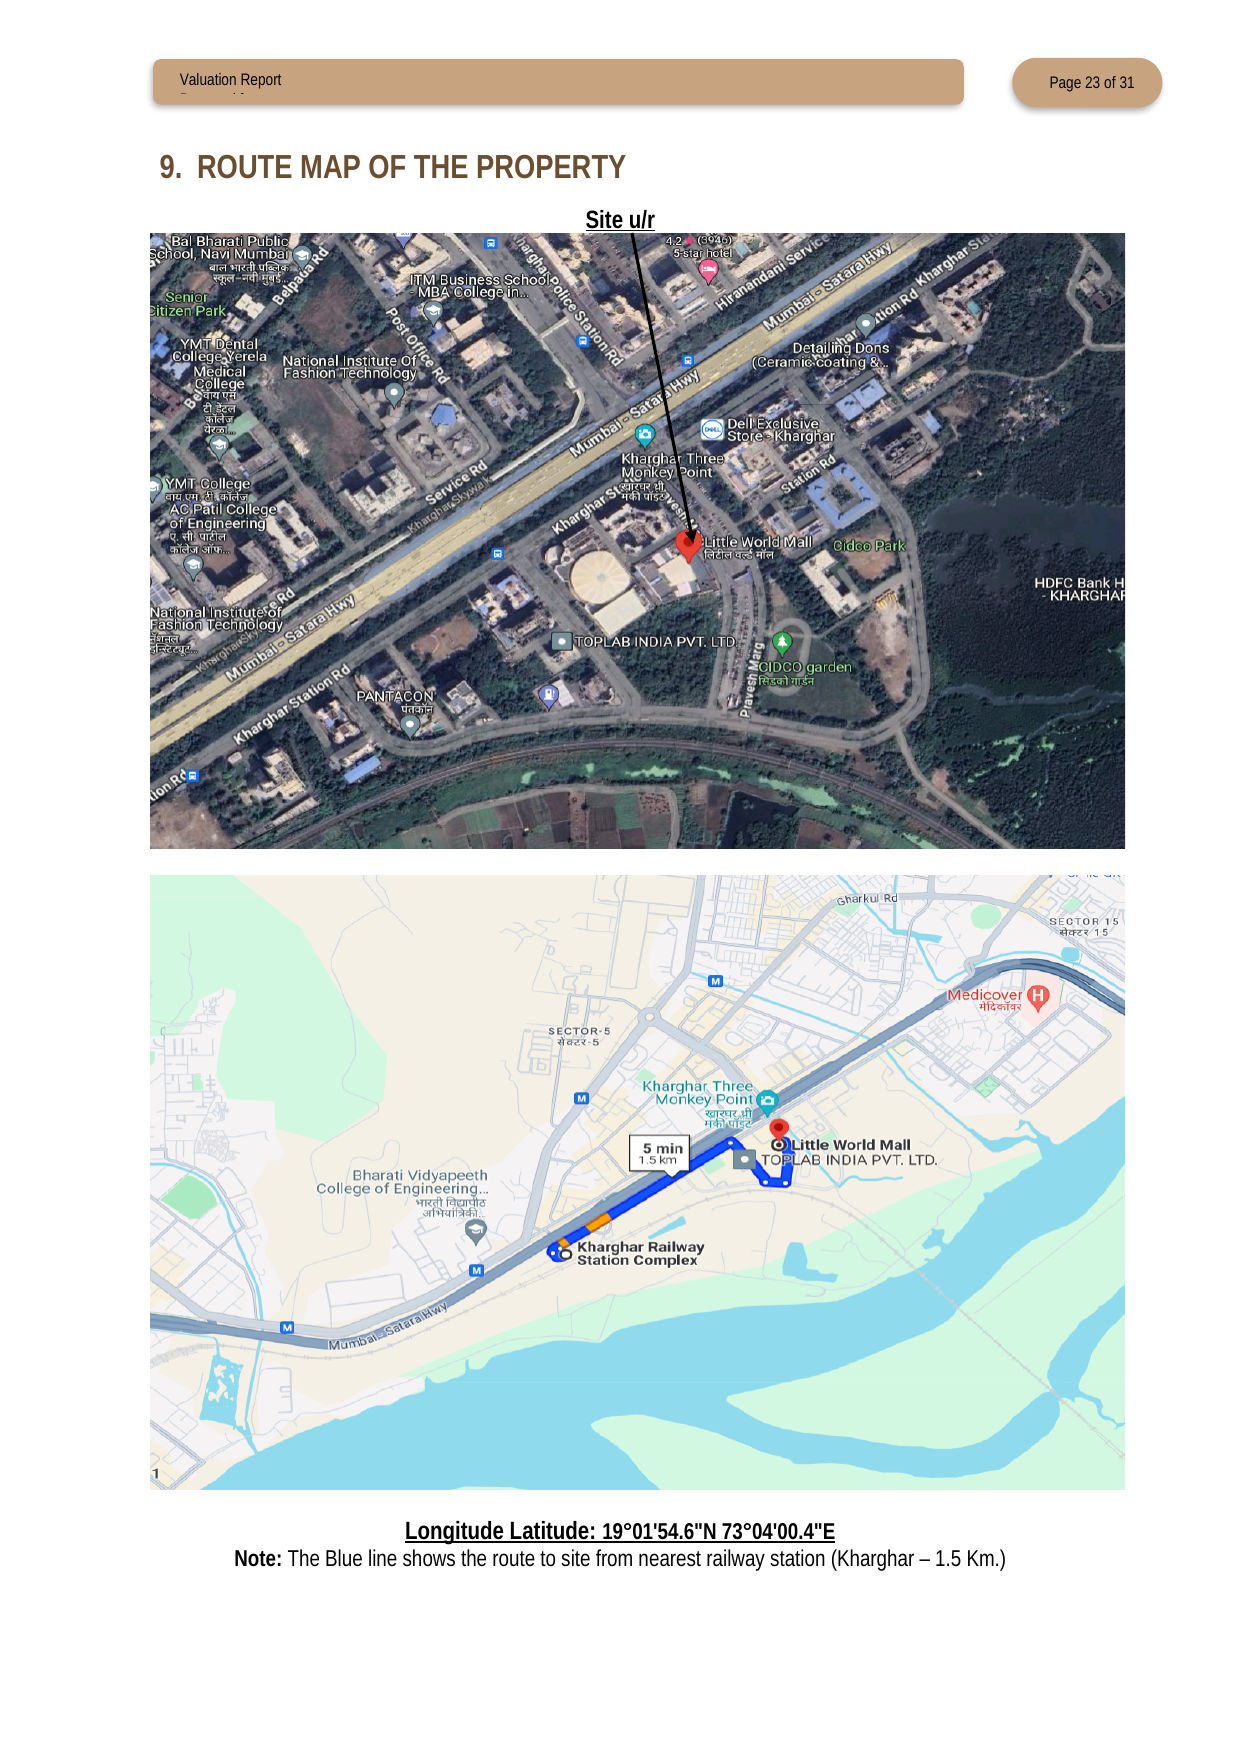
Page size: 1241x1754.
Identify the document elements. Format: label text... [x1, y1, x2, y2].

text Note: The Blue line shows the route to site from nearest railway station (Kharghar – 1.5 Km.) [150, 1545, 1090, 1571]
text Longitude Latitude: 19°01'54.6"N 73°04'00.4"E [150, 1516, 1090, 1545]
picture [150, 233, 1125, 849]
picture [150, 875, 1125, 1490]
list Site u/r [150, 205, 1090, 233]
subtitle ROUTE MAP OF THE PROPERTY [159, 148, 1090, 186]
